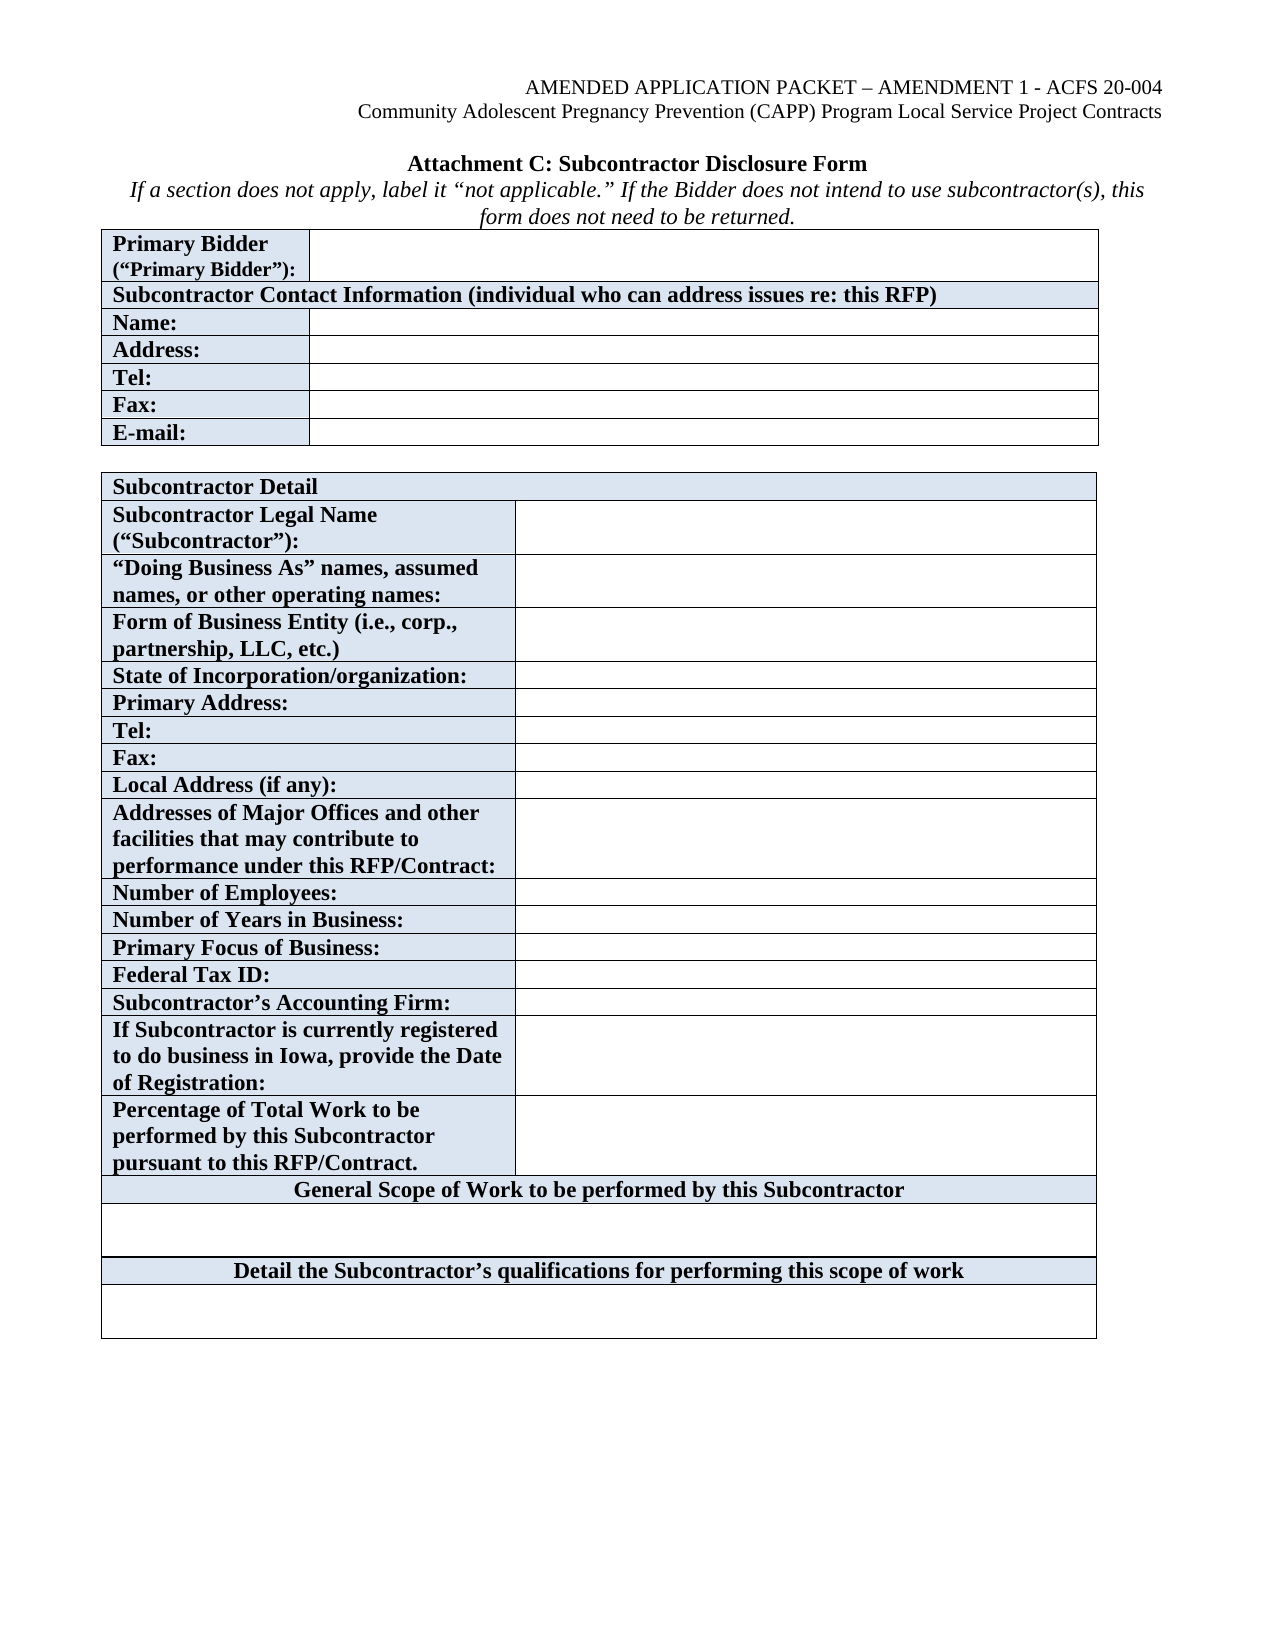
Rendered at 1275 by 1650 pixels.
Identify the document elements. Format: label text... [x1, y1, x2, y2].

table_cell Detail the Subcontractor’s qualifications for performing this scope of work [102, 1258, 1096, 1284]
table_cell “Doing Business As” names, assumed names, or other operating names: [102, 555, 515, 607]
table_cell Subcontractor Contact Information (individual who can address issues re: this RFP) [102, 282, 1098, 308]
table_cell If Subcontractor is currently registered to do business in Iowa, provide the Date of Registration: [102, 1016, 515, 1095]
table_cell [516, 744, 1096, 771]
table_cell E-mail: [102, 419, 309, 445]
table_cell Form of Business Entity (i.e., corp., partnership, LLC, etc.) [102, 608, 515, 661]
table_cell [516, 608, 1096, 661]
table_cell [516, 689, 1096, 716]
subtitle Attachment C: Subcontractor Disclosure Form [112, 150, 1162, 176]
table_cell General Scope of Work to be performed by this Subcontractor [102, 1176, 1096, 1203]
table_cell Address: [102, 336, 309, 363]
table_cell [310, 391, 1098, 417]
table_cell [310, 336, 1098, 363]
table_cell Number of Years in Business: [102, 906, 515, 933]
table_cell Percentage of Total Work to be performed by this Subcontractor pursuant to this RFP/Contract. [102, 1096, 515, 1175]
table_cell Subcontractor’s Accounting Firm: [102, 989, 515, 1015]
table_cell [516, 717, 1096, 743]
table_cell [516, 906, 1096, 933]
table_header Primary Bidder (“Primary Bidder”): [102, 230, 309, 281]
text If a section does not apply, label it “not applicable.” If the Bidder does not intend to use subcontractor(s), this form does not need to be returned. [112, 176, 1162, 229]
table_cell Addresses of Major Offices and other facilities that may contribute to performance under this RFP/Contract: [102, 799, 515, 878]
table_cell [516, 501, 1096, 553]
table_cell [516, 772, 1096, 798]
table_header [310, 230, 1098, 281]
table_cell [310, 309, 1098, 335]
table_cell [102, 1204, 1096, 1256]
table_cell Fax: [102, 744, 515, 771]
table_cell Number of Employees: [102, 879, 515, 905]
table_cell [516, 961, 1096, 988]
table_cell [516, 1096, 1096, 1175]
table_cell Federal Tax ID: [102, 961, 515, 988]
table_cell [516, 799, 1096, 878]
table_cell Primary Focus of Business: [102, 934, 515, 960]
table_cell [516, 879, 1096, 905]
table_cell Local Address (if any): [102, 772, 515, 798]
table_cell [516, 1016, 1096, 1095]
table_cell [102, 1285, 1096, 1337]
table_cell [310, 364, 1098, 390]
table_cell State of Incorporation/organization: [102, 662, 515, 688]
table_cell Fax: [102, 391, 309, 417]
table_cell [516, 555, 1096, 607]
table_cell Tel: [102, 364, 309, 390]
table_cell [310, 419, 1098, 445]
table_cell Subcontractor Legal Name (“Subcontractor”): [102, 501, 515, 553]
table_header Subcontractor Detail [102, 473, 1096, 500]
table_cell [516, 989, 1096, 1015]
table_cell [516, 934, 1096, 960]
table_cell Tel: [102, 717, 515, 743]
table_cell Name: [102, 309, 309, 335]
table_cell Primary Address: [102, 689, 515, 716]
table_cell [516, 662, 1096, 688]
